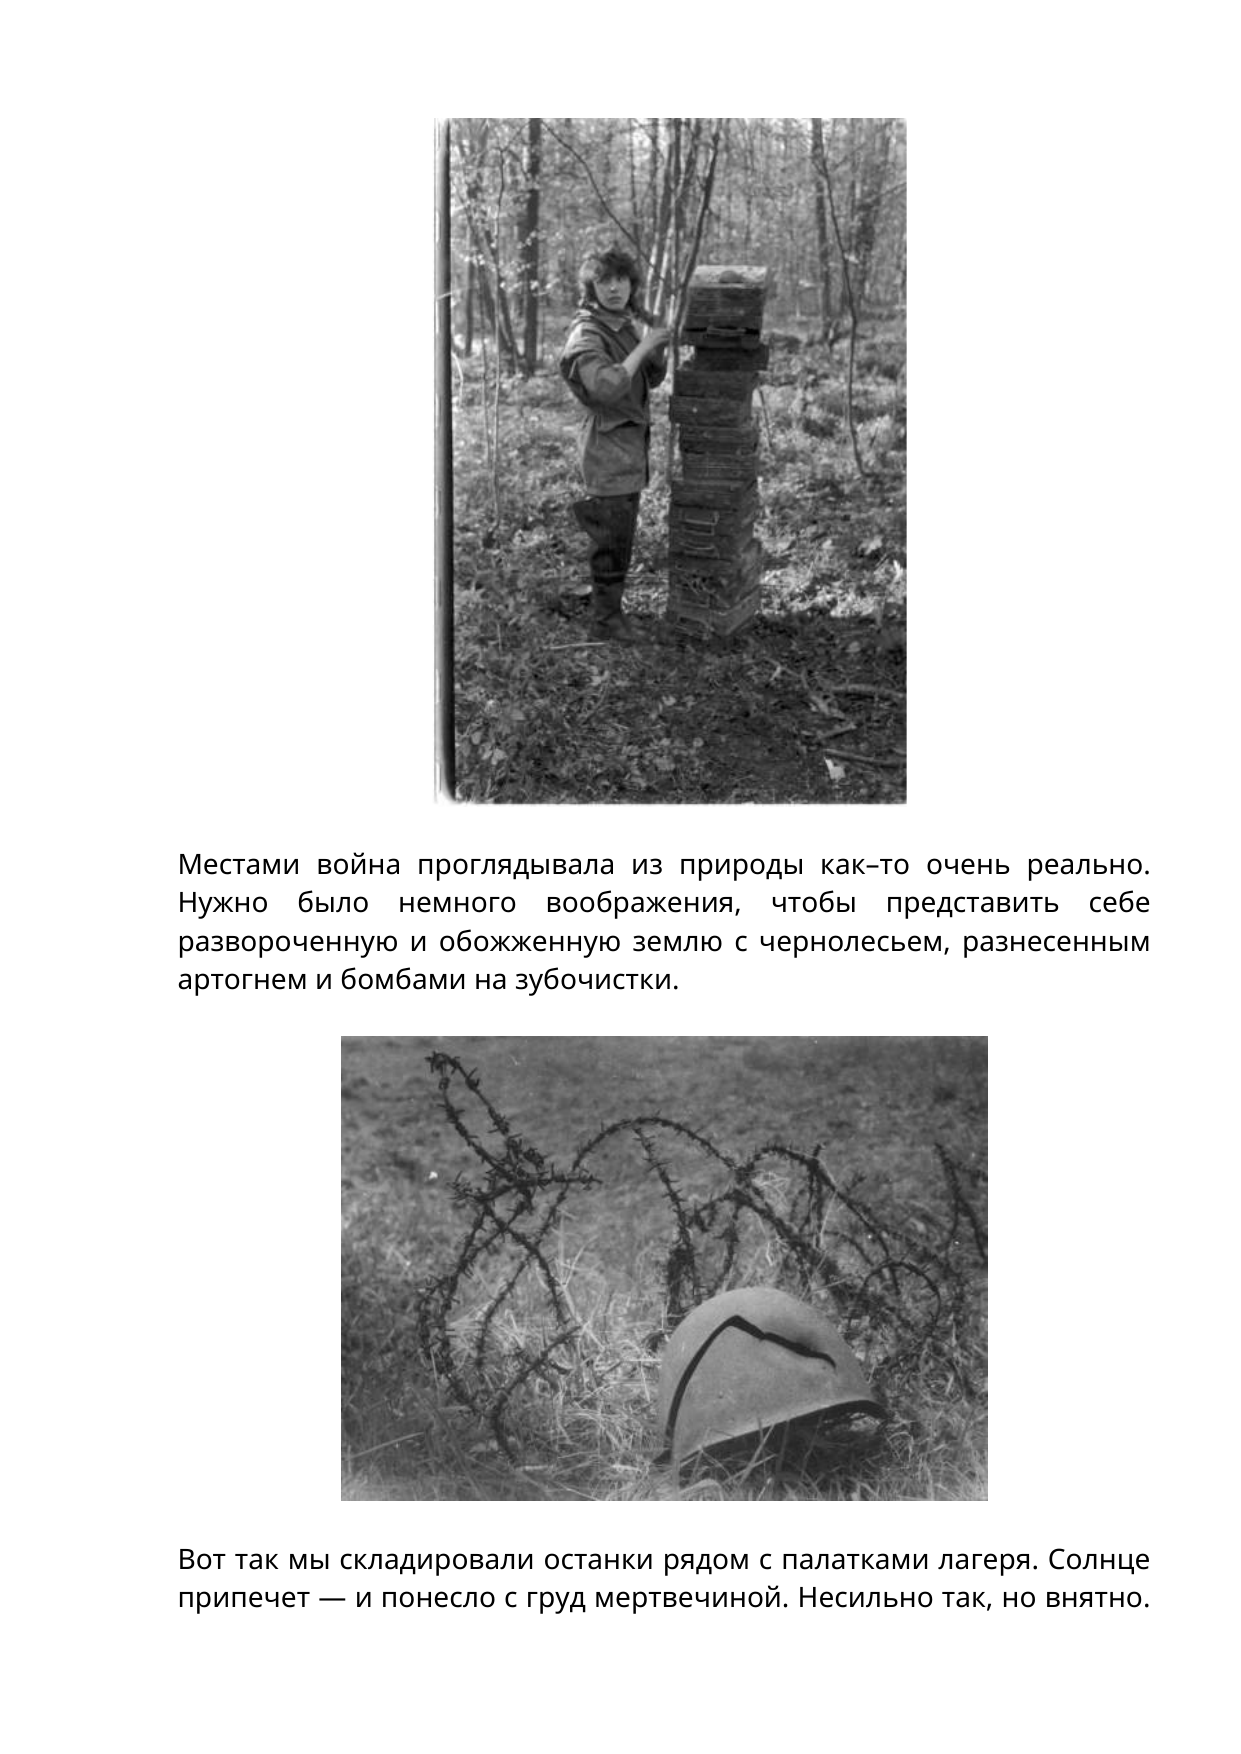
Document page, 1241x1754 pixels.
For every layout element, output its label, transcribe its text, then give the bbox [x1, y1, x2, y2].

picture [341, 1036, 988, 1501]
text Местами война проглядывала из природы как–то очень реально. Нужно было немного воображения, чтобы представить себе развороченную и обожженную землю с чернолесьем, разнесенным артогнем и бомбами на зубочистки. [177, 844, 1152, 998]
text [177, 1539, 1152, 1616]
picture [422, 118, 907, 807]
